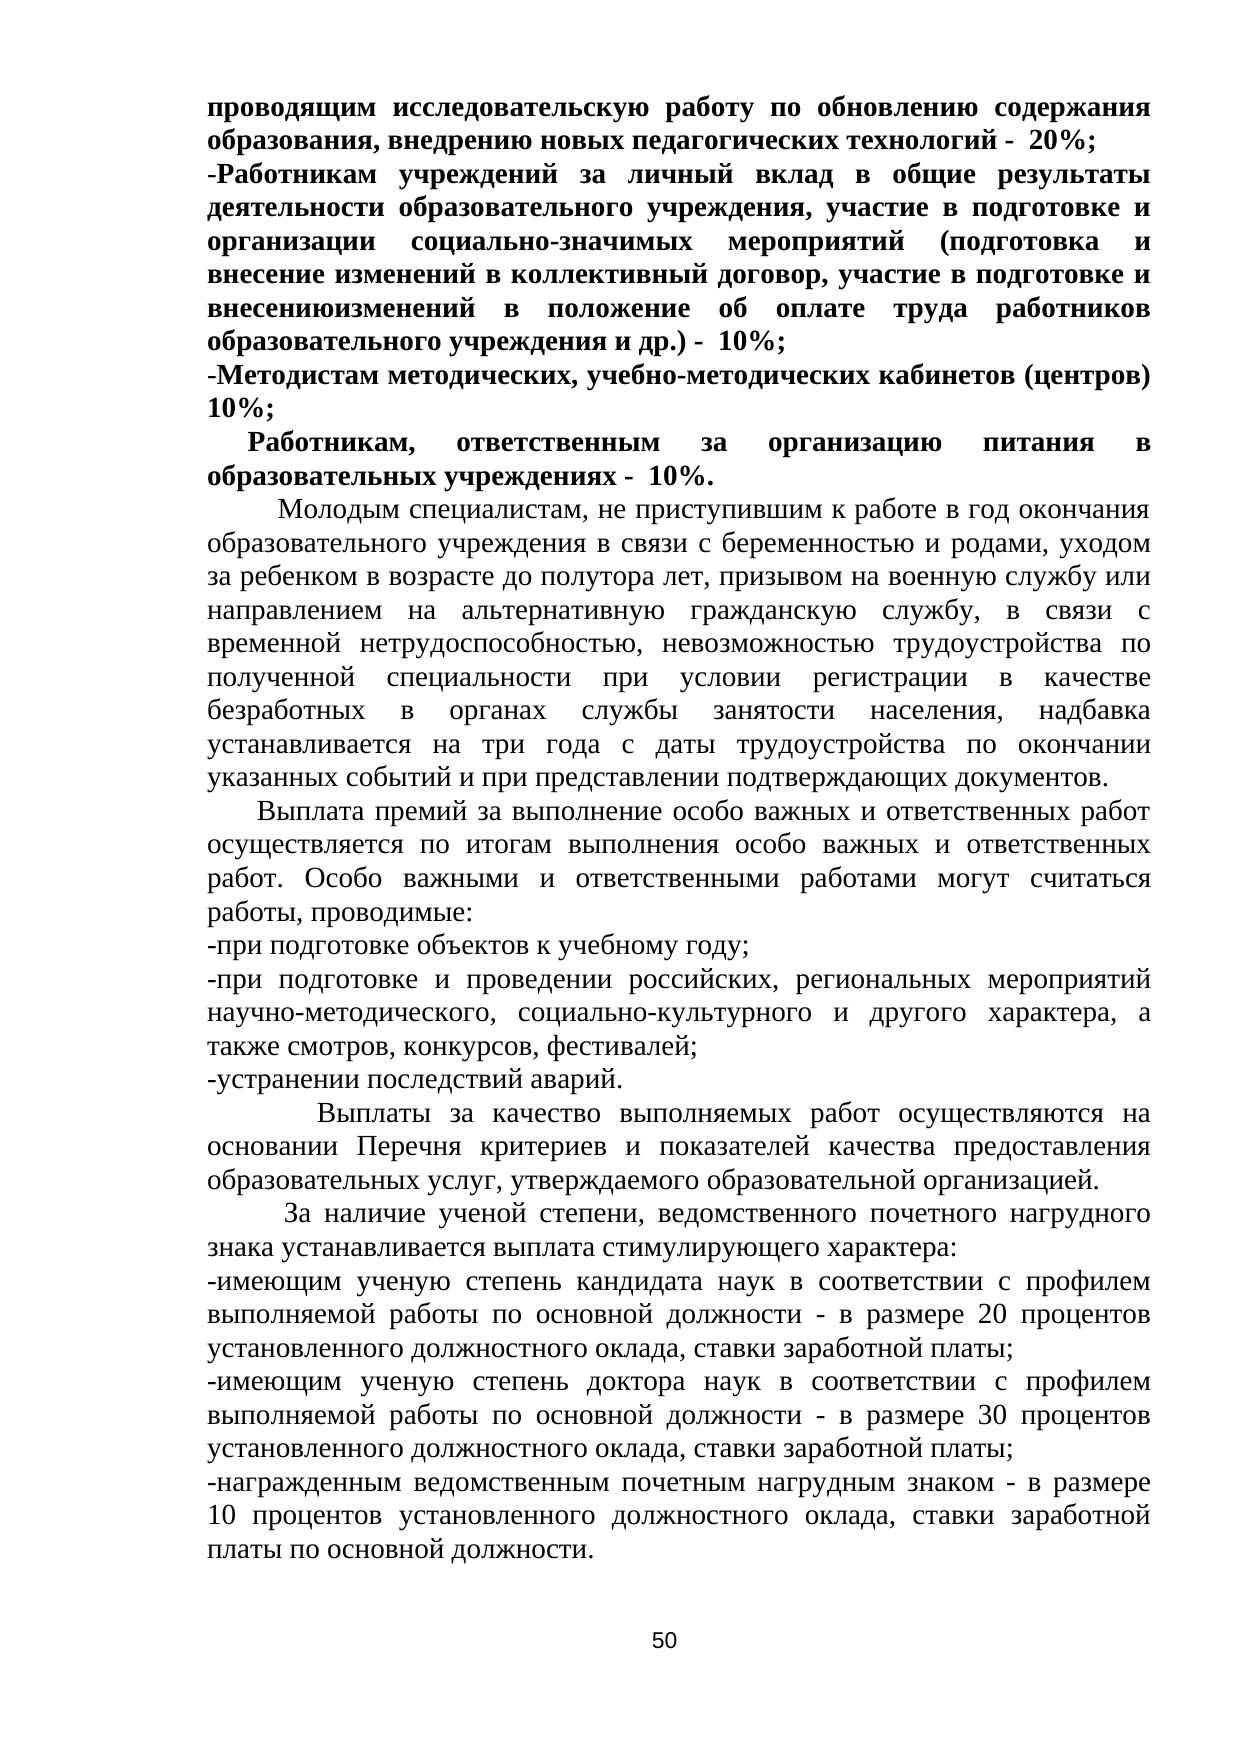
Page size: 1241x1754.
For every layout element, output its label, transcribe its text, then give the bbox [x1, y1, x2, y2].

text -Работникам учреждений за личный вклад в общие результаты деятельности образовательного учреждения, участие в подготовке и организации социально-значимых мероприятий (подготовка и внесение изменений в коллективный договор, участие в подготовке и внесениюизменений в положение об оплате труда работников образовательного учреждения и др.) - 10%; [207, 156, 1152, 357]
text -устранении последствий аварий. [207, 1061, 1152, 1095]
text Выплата премий за выполнение особо важных и ответственных работ осуществляется по итогам выполнения особо важных и ответственных работ. Особо важными и ответственными работами могут считаться работы, проводимые: [207, 793, 1152, 927]
text -Методистам методических, учебно-методических кабинетов (центров) 10%; [207, 357, 1152, 424]
text Молодым специалистам, не приступившим к работе в год окончания образовательного учреждения в связи с беременностью и родами, уходом за ребенком в возрасте до полутора лет, призывом на военную службу или направлением на альтернативную гражданскую службу, в связи с временной нетрудоспособностью, невозможностью трудоустройства по полученной специальности при условии регистрации в качестве безработных в органах службы занятости населения, надбавка устанавливается на три года с даты трудоустройства по окончании указанных событий и при представлении подтверждающих документов. [207, 491, 1152, 793]
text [207, 89, 1152, 156]
text -награжденным ведомственным почетным нагрудным знаком - в размере 10 процентов установленного должностного оклада, ставки заработной платы по основной должности. [207, 1464, 1152, 1564]
text Работникам, ответственным за организацию питания в образовательных учреждениях - 10%. [207, 424, 1152, 491]
text -имеющим ученую степень кандидата наук в соответствии с профилем выполняемой работы по основной должности - в размере 20 процентов установленного должностного оклада, ставки заработной платы; [207, 1263, 1152, 1363]
text -при подготовке и проведении российских, региональных мероприятий научно-методического, социально-культурного и другого характера, а также смотров, конкурсов, фестивалей; [207, 961, 1152, 1061]
text За наличие ученой степени, ведомственного почетного нагрудного знака устанавливается выплата стимулирующего характера: [207, 1196, 1152, 1263]
text Выплаты за качество выполняемых работ осуществляются на основании Перечня критериев и показателей качества предоставления образовательных услуг, утверждаемого образовательной организацией. [207, 1095, 1152, 1196]
text -имеющим ученую степень доктора наук в соответствии с профилем выполняемой работы по основной должности - в размере 30 процентов установленного должностного оклада, ставки заработной платы; [207, 1363, 1152, 1464]
text -при подготовке объектов к учебному году; [207, 927, 1152, 961]
